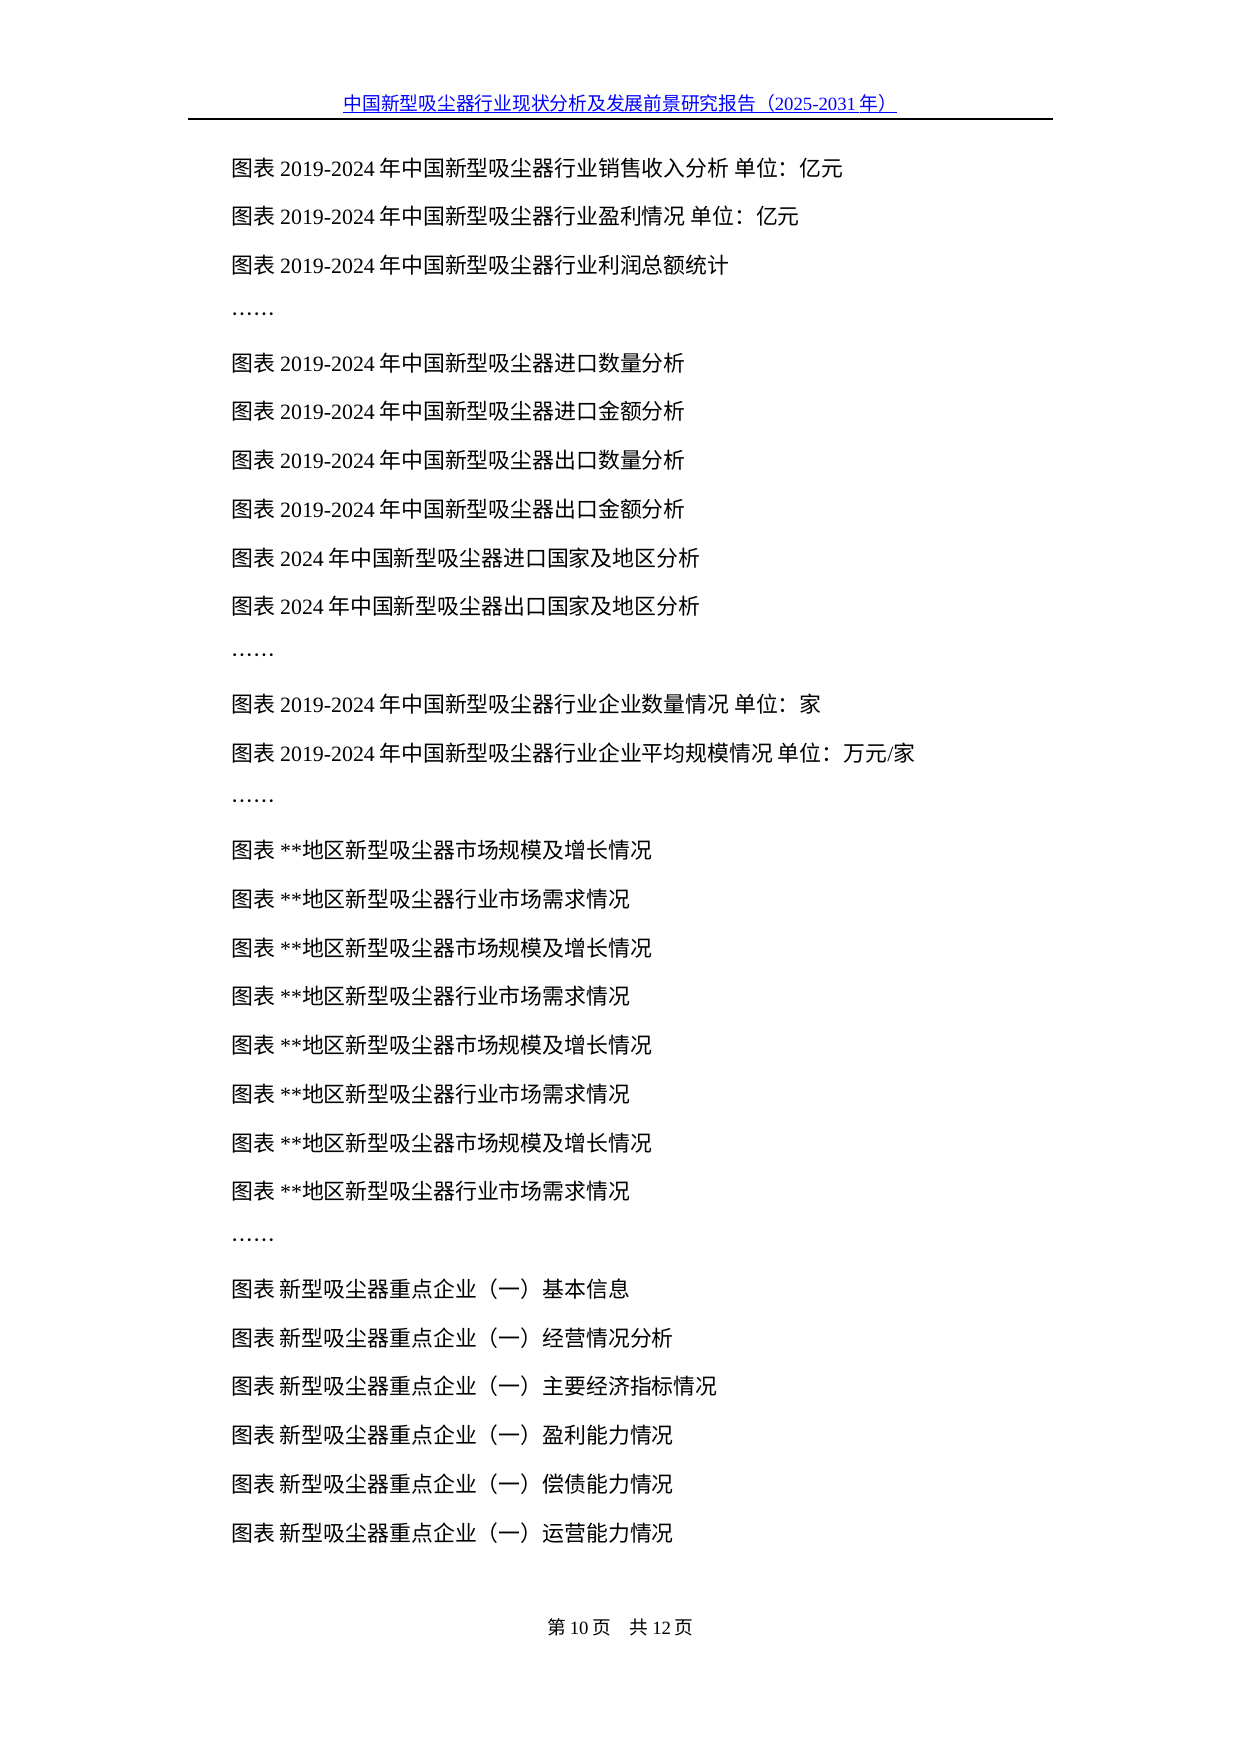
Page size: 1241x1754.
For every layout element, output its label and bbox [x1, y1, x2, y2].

text [187, 150, 1053, 1548]
